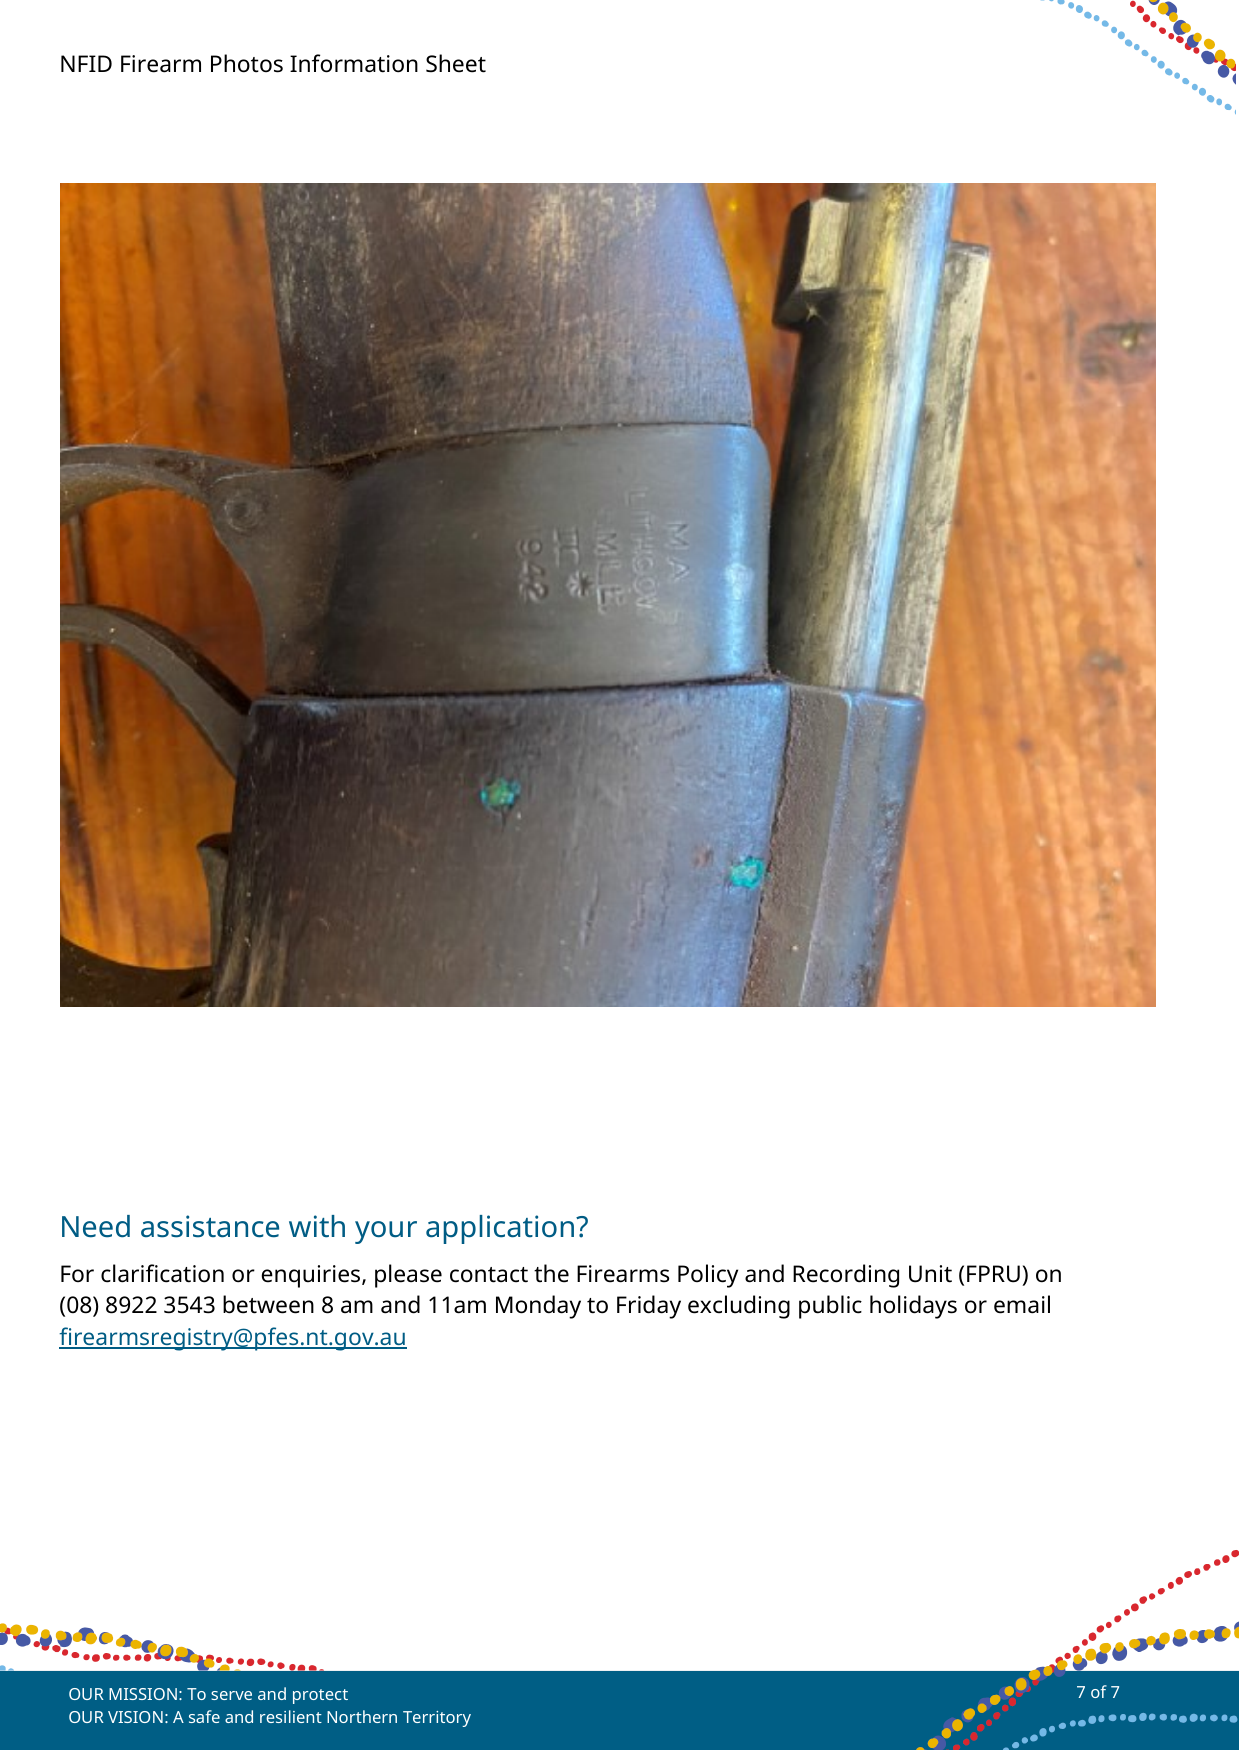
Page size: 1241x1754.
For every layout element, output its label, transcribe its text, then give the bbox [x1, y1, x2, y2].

picture [928, 1718, 962, 1750]
subtitle Need assistance with your application? [59, 1206, 1157, 1246]
picture [1009, 1698, 1015, 1705]
picture [1015, 1678, 1030, 1696]
picture [1089, 1716, 1095, 1723]
picture [61, 0, 1236, 1007]
picture [962, 1709, 974, 1722]
picture [1230, 1716, 1237, 1722]
picture [0, 1537, 1239, 1685]
picture [1129, 1716, 1136, 1722]
picture [1040, 1729, 1046, 1736]
picture [1190, 1714, 1197, 1721]
text For clarification or enquiries, please contact the Firearms Policy and Recording Unit (FPRU) on (08) 8922 3543 between 8 am and 11am Monday to Friday excluding public holidays or email firearmsregistry@pfes.nt.gov.au [59, 1258, 1157, 1352]
picture [978, 1687, 1013, 1712]
picture [971, 1733, 977, 1740]
